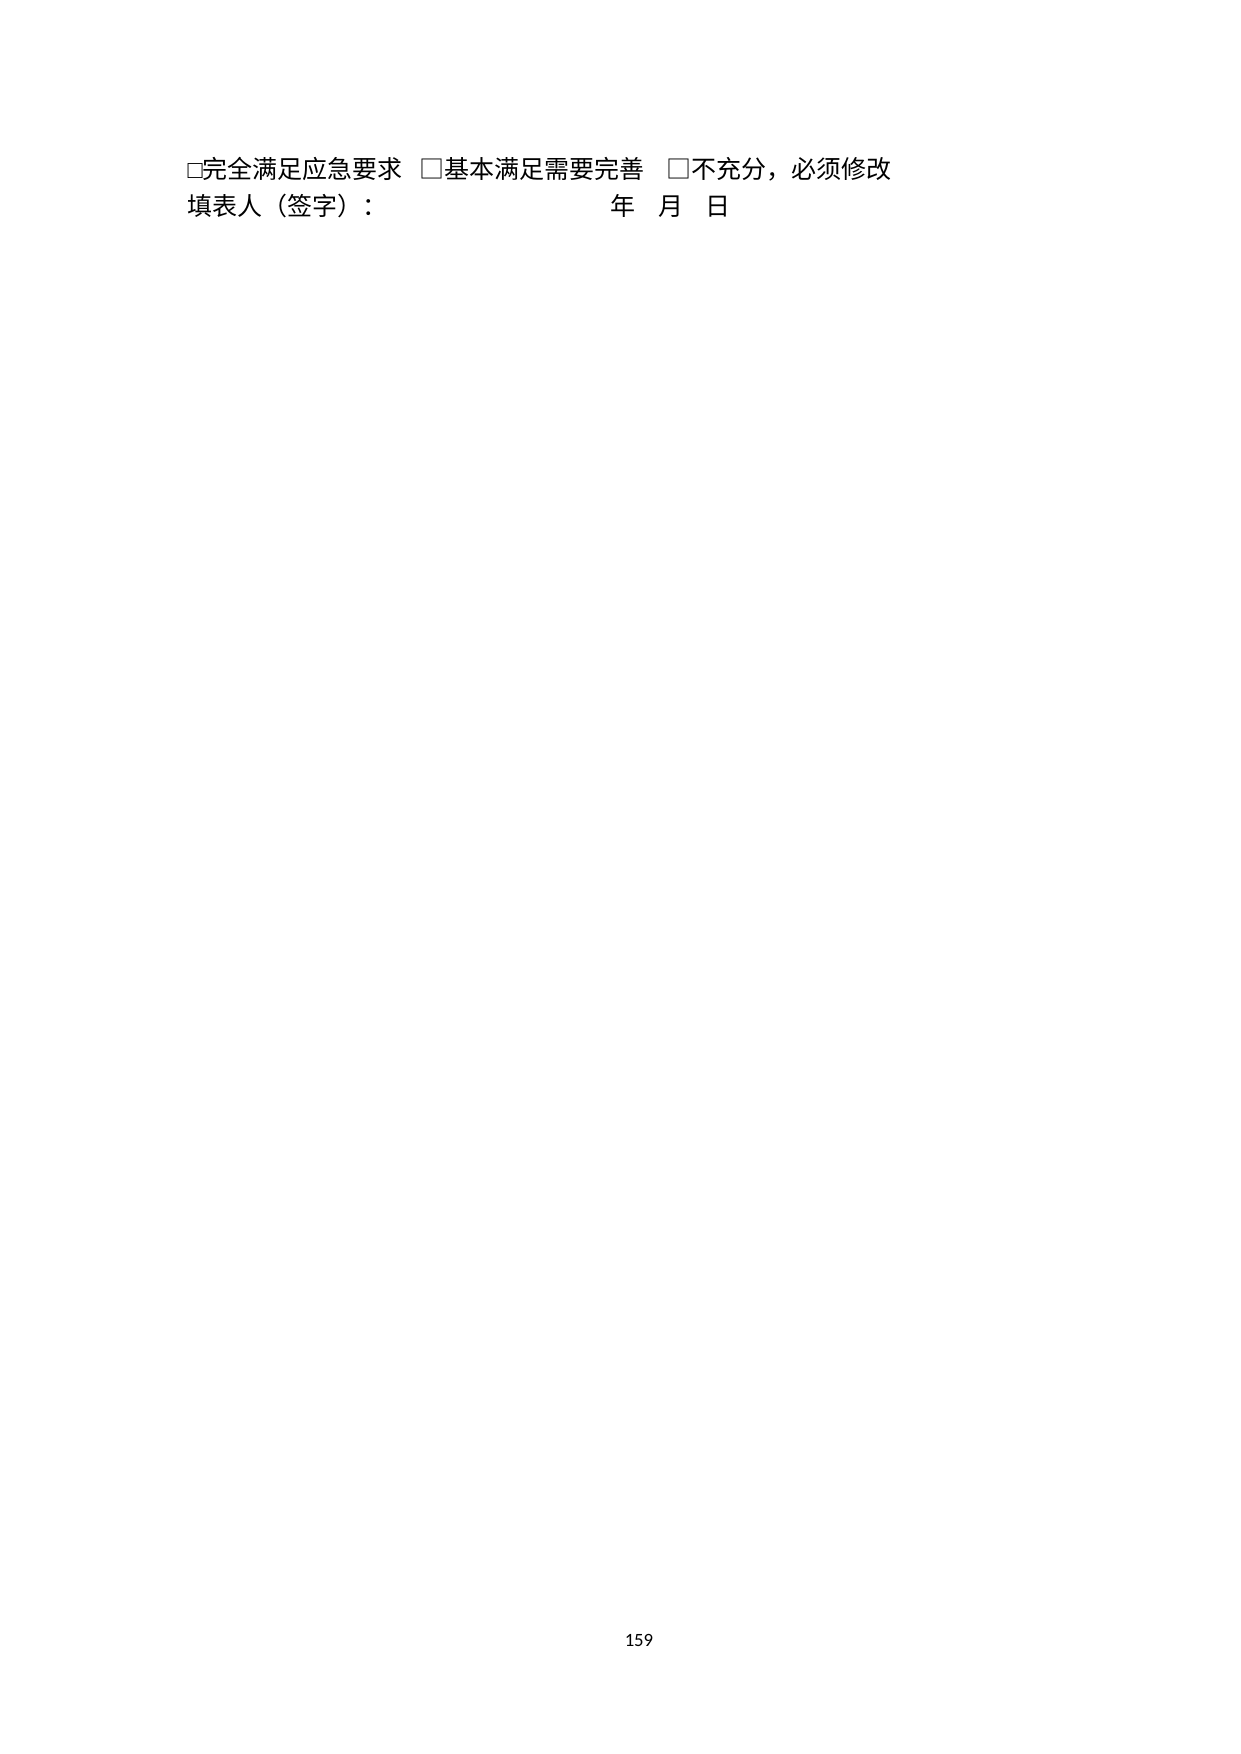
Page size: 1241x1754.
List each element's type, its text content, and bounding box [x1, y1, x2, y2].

text 填表人（签字）： 年 月 日 [187, 186, 1053, 222]
